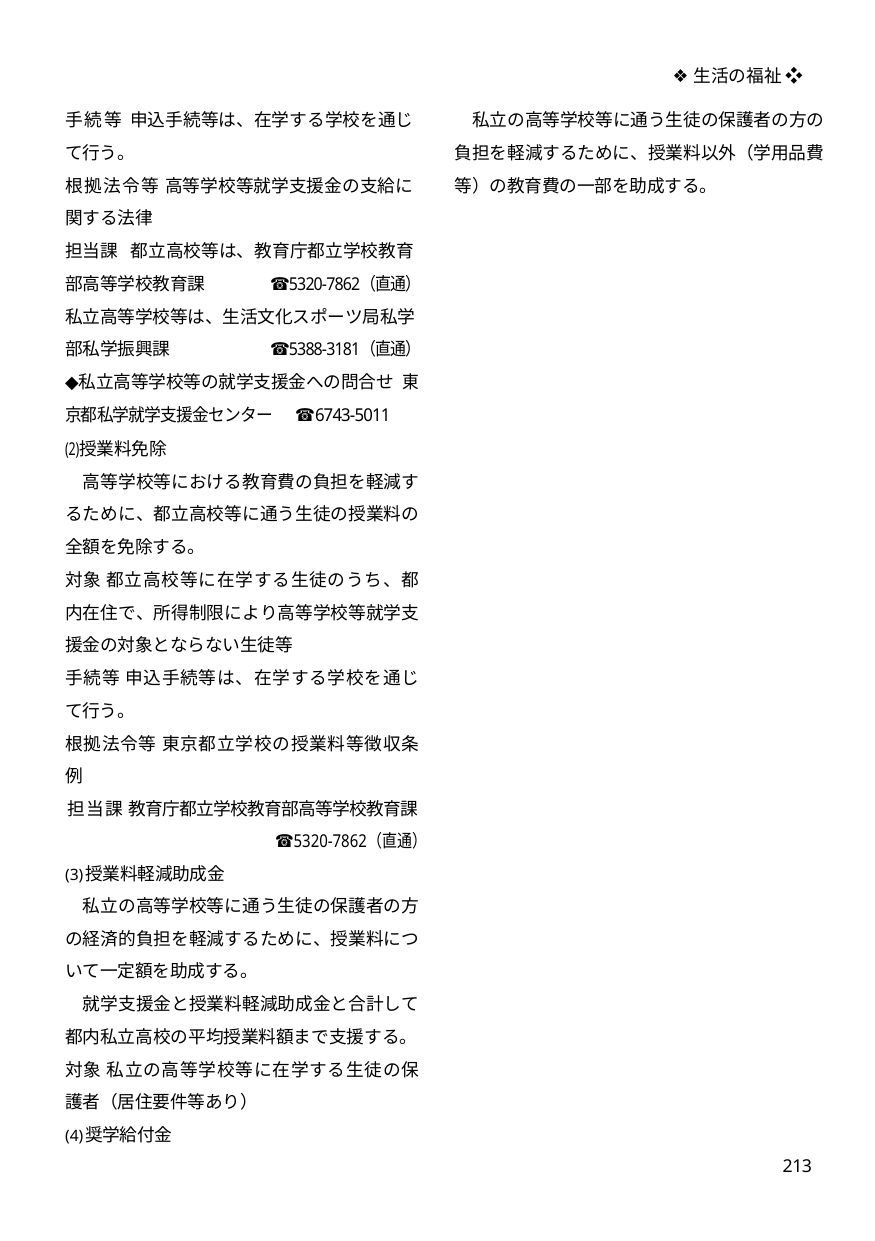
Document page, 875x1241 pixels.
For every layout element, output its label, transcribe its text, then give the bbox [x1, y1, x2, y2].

text 根拠法令等 高等学校等就学支援金の支給に関する法律 [65, 172, 419, 230]
text (2)授業料免除 [65, 434, 419, 460]
list 授業料軽減助成金 [65, 859, 428, 885]
text 担当課 都立高校等は、教育庁都立学校教育部高等学校教育課 ☎5320-7862（直通）私立高等学校等は、生活文化スポーツ局私学部私学振興課 ☎5388-3181（直通） [65, 237, 428, 361]
text 根拠法令等 東京都立学校の授業料等徴収条例 [65, 730, 419, 788]
text 私立の高等学校等に通う生徒の保護者の方の経済的負担を軽減するために、授業料について一定額を助成する。 [65, 892, 419, 983]
list 奨学給付金 [65, 1121, 428, 1147]
text 対象 都立高校等に在学する生徒のうち、都内在住で、所得制限により高等学校等就学支援金の対象とならない生徒等 [65, 566, 419, 657]
text 高等学校等における教育費の負担を軽減するために、都立高校等に通う生徒の授業料の全額を免除する。 [65, 467, 419, 558]
text 手続等 申込手続等は、在学する学校を通じて行う。 [65, 664, 419, 722]
text 就学支援金と授業料軽減助成金と合計して都内私立高校の平均授業料額まで支援する。対象 私立の高等学校等に在学する生徒の保護者（居住要件等あり） [65, 990, 419, 1114]
text 担当課 教育庁都立学校教育部高等学校教育課 [44, 795, 419, 821]
text ☎5320-7862（直通） [44, 827, 428, 853]
text 手続等 申込手続等は、在学する学校を通じて行う。 [65, 106, 419, 164]
text ◆私立高等学校等の就学支援金への問合せ 東京都私学就学支援金センター ☎6743-5011 [65, 368, 419, 427]
text 私立の高等学校等に通う生徒の保護者の方の負担を軽減するために、授業料以外（学用品費等）の教育費の一部を助成する。 [454, 106, 826, 197]
